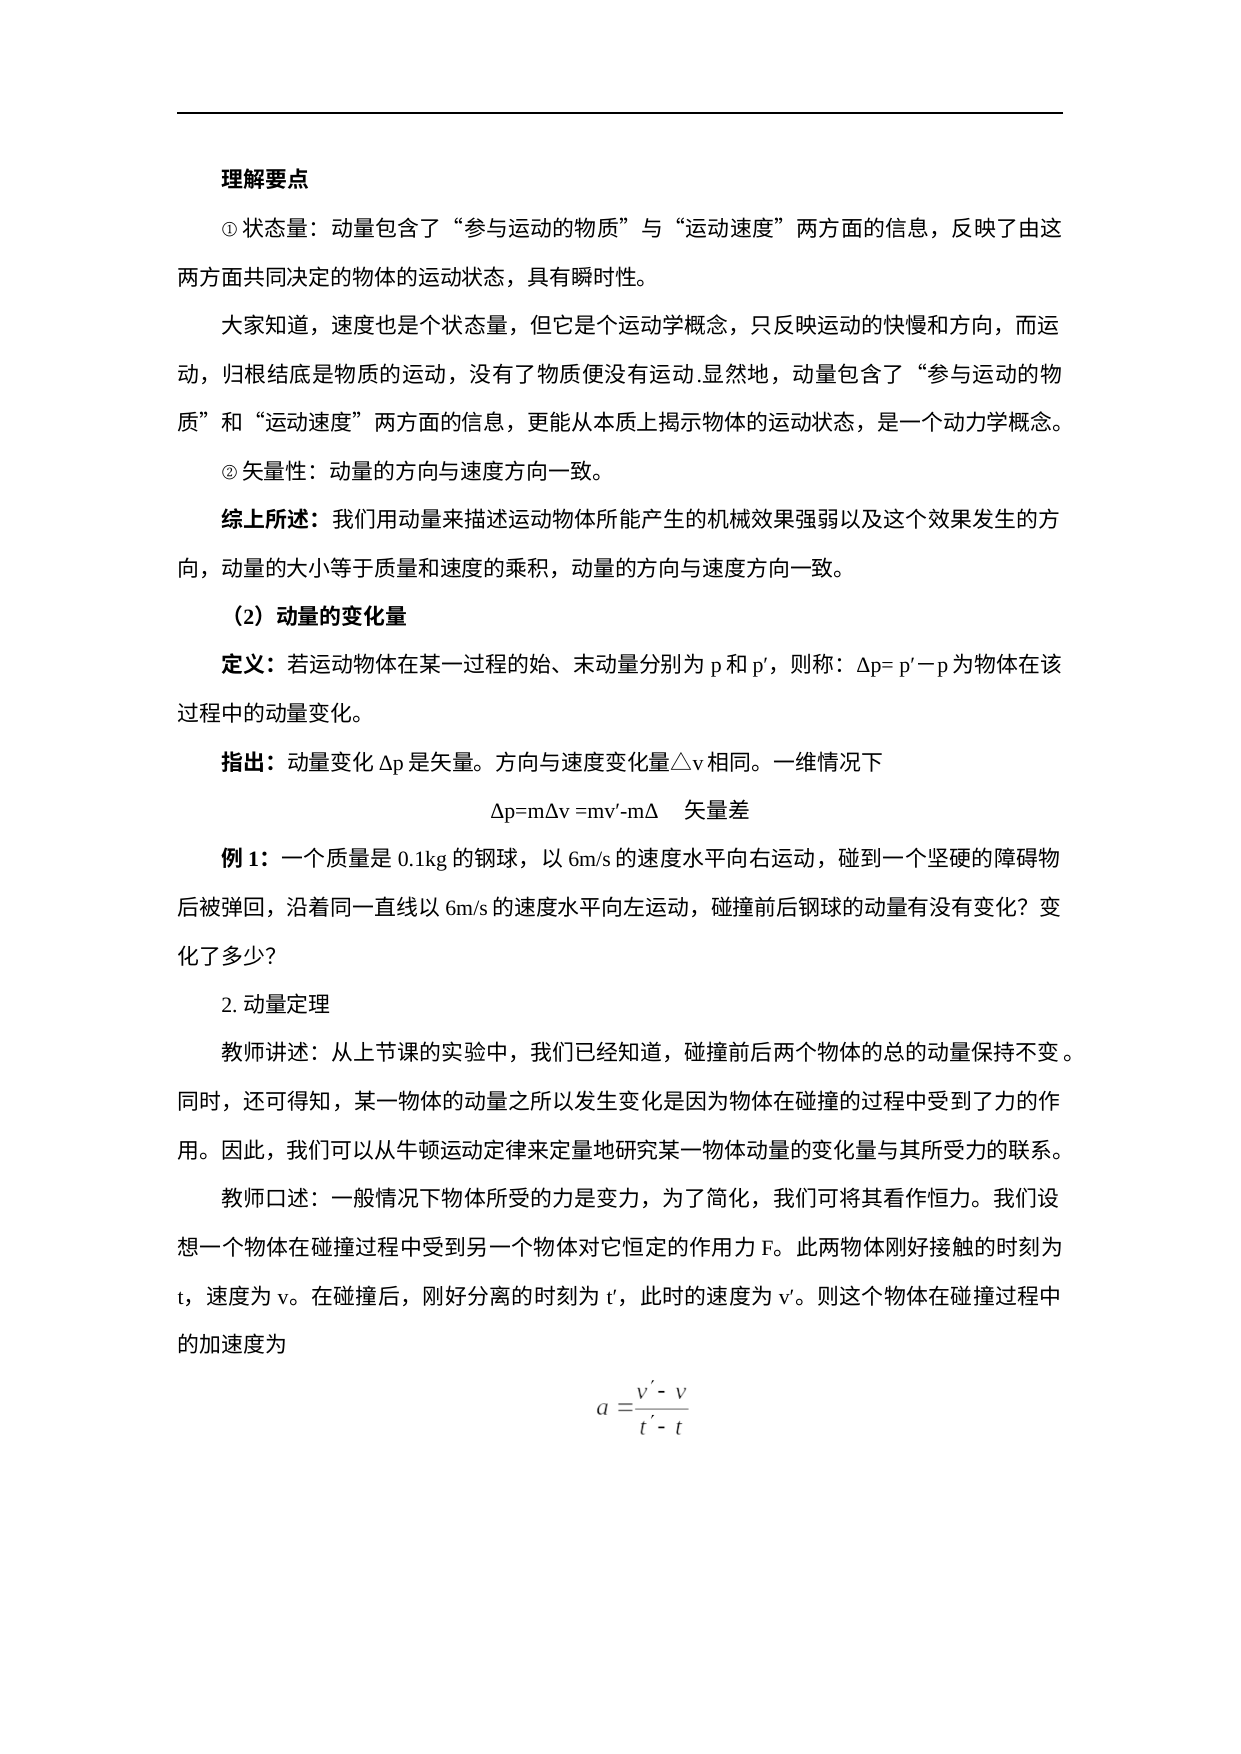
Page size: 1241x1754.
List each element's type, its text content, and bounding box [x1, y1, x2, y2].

text 定义：若运动物体在某一过程的始、末动量分别为p和p′，则称：Δp= p′－p为物体在该过程中的动量变化。 [177, 647, 1063, 728]
text 例1：一个质量是0.1kg的钢球，以6m/s的速度水平向右运动，碰到一个坚硬的障碍物后被弹回，沿着同一直线以6m/s的速度水平向左运动，碰撞前后钢球的动量有没有变化？变化了多少？ [177, 841, 1063, 971]
text ①状态量：动量包含了“参与运动的物质”与“运动速度”两方面的信息，反映了由这两方面共同决定的物体的运动状态，具有瞬时性。 [177, 210, 1063, 292]
text 大家知道，速度也是个状态量，但它是个运动学概念，只反映运动的快慢和方向，而运动，归根结底是物质的运动，没有了物质便没有运动.显然地，动量包含了“参与运动的物质”和“运动速度”两方面的信息，更能从本质上揭示物体的运动状态，是一个动力学概念。 [177, 307, 1063, 437]
text 综上所述：我们用动量来描述运动物体所能产生的机械效果强弱以及这个效果发生的方向，动量的大小等于质量和速度的乘积，动量的方向与速度方向一致。 [177, 502, 1063, 583]
text （2）动量的变化量 [177, 599, 1063, 631]
text 教师讲述：从上节课的实验中，我们已经知道，碰撞前后两个物体的总的动量保持不变。同时，还可得知，某一物体的动量之所以发生变化是因为物体在碰撞的过程中受到了力的作用。因此，我们可以从牛顿运动定律来定量地研究某一物体动量的变化量与其所受力的联系。 [177, 1035, 1063, 1165]
text ②矢量性：动量的方向与速度方向一致。 [177, 453, 1063, 486]
text 2. 动量定理 [177, 987, 1063, 1019]
text 指出：动量变化Δp是矢量。方向与速度变化量△v相同。一维情况下 [177, 744, 1063, 777]
text Δp=mΔv =mv′-mΔ 矢量差 [177, 792, 1063, 825]
text 教师口述：一般情况下物体所受的力是变力，为了简化，我们可将其看作恒力。我们设想一个物体在碰撞过程中受到另一个物体对它恒定的作用力F。此两物体刚好接触的时刻为t，速度为v。在碰撞后，刚好分离的时刻为t′，此时的速度为v′。则这个物体在碰撞过程中的加速度为 [177, 1181, 1063, 1359]
text 理解要点 [177, 162, 1063, 194]
